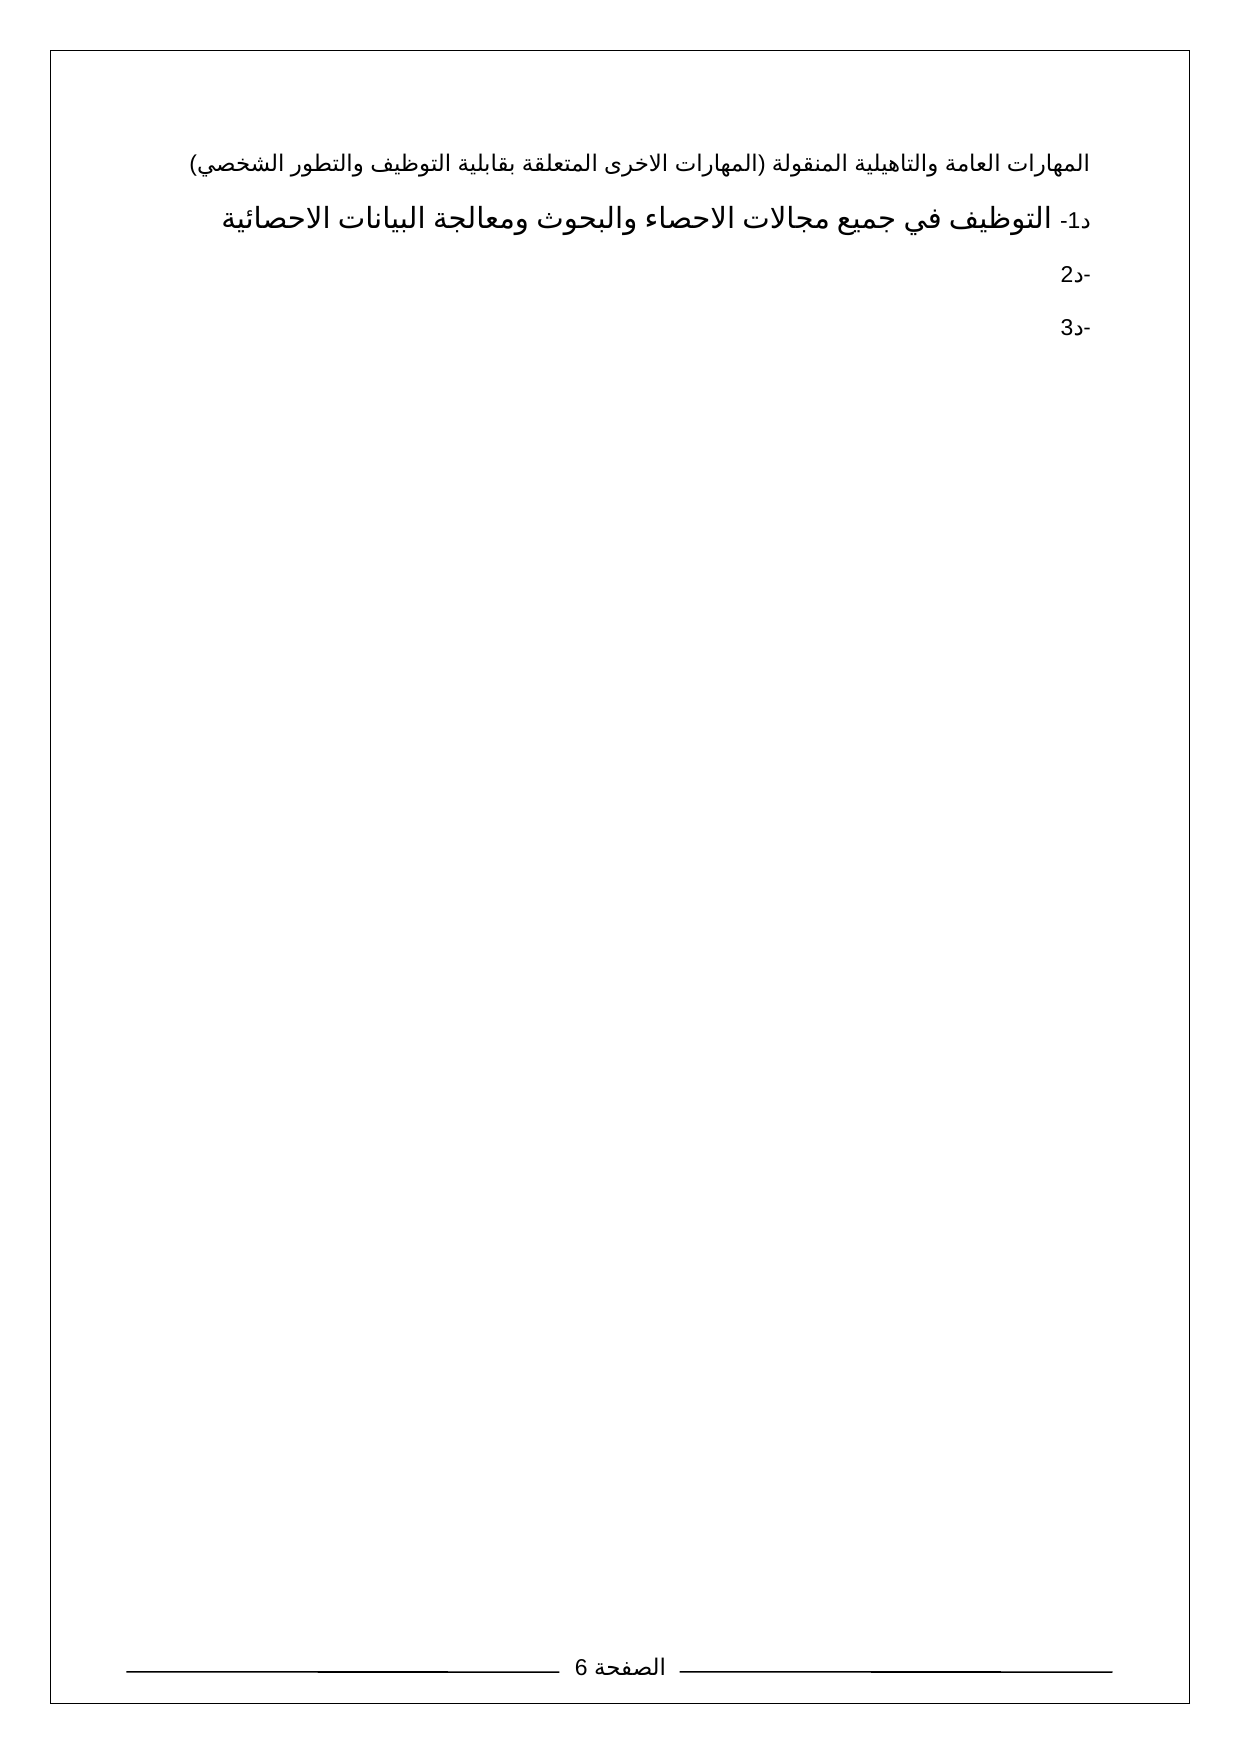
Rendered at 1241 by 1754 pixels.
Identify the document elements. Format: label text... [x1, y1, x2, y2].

text د2- [150, 260, 1090, 288]
text د1- التوظيف في جميع مجالات الاحصاء والبحوث ومعالجة البيانات الاحصائية [150, 201, 1090, 234]
text المهارات العامة والتاهيلية المنقولة (المهارات الاخرى المتعلقة بقابلية التوظيف والتطور الشخصي) [150, 150, 1090, 176]
text د3- [150, 313, 1090, 341]
